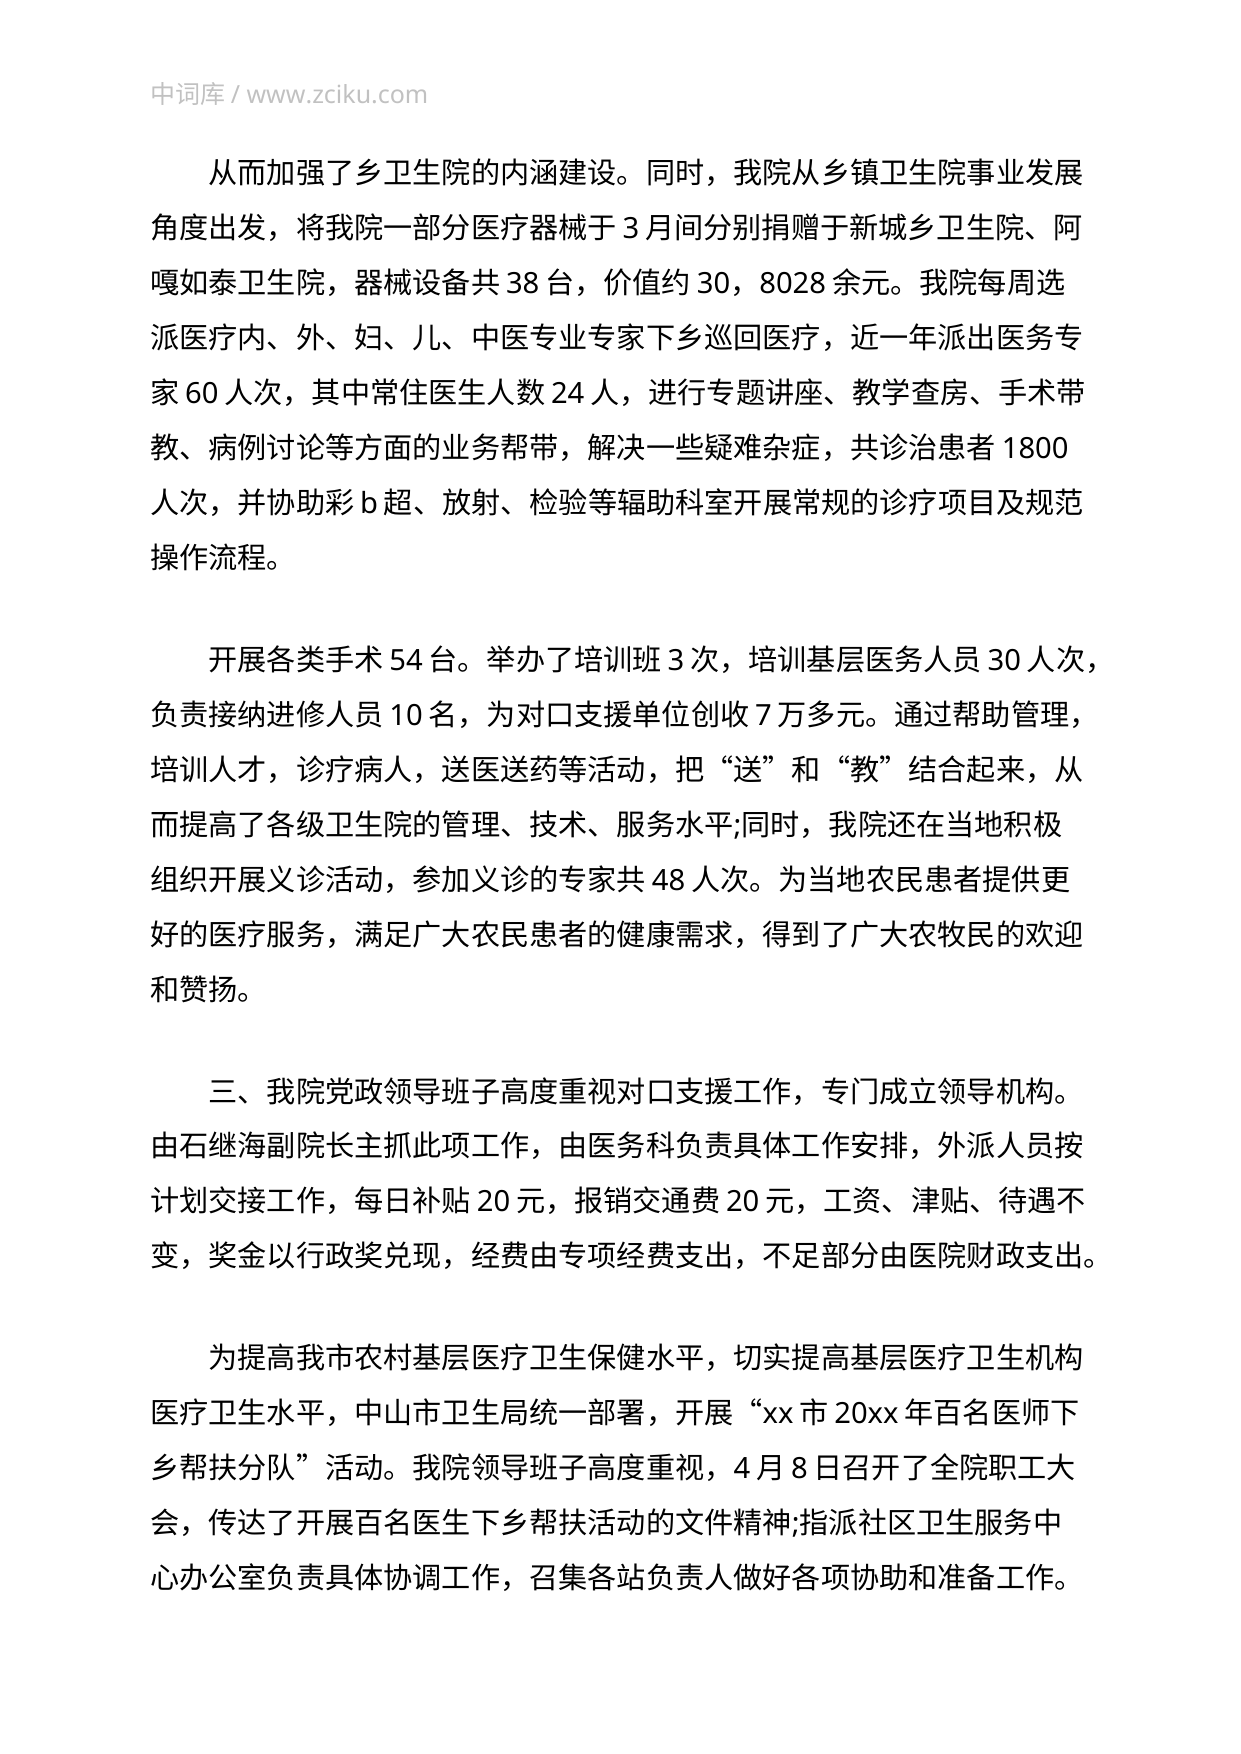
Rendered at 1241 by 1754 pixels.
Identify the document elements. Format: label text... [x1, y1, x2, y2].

text 三、我院党政领导班子高度重视对口支援工作，专门成立领导机构。由石继海副院长主抓此项工作，由医务科负责具体工作安排，外派人员按计划交接工作，每日补贴20元，报销交通费20元，工资、津贴、待遇不变，奖金以行政奖兑现，经费由专项经费支出，不足部分由医院财政支出。 [150, 1068, 1090, 1275]
text 从而加强了乡卫生院的内涵建设。同时，我院从乡镇卫生院事业发展角度出发，将我院一部分医疗器械于3月间分别捐赠于新城乡卫生院、阿嘎如泰卫生院，器械设备共38台，价值约30，8028余元。我院每周选派医疗内、外、妇、儿、中医专业专家下乡巡回医疗，近一年派出医务专家60人次，其中常住医生人数24人，进行专题讲座、教学查房、手术带教、病例讨论等方面的业务帮带，解决一些疑难杂症，共诊治患者1800人次，并协助彩b超、放射、检验等辐助科室开展常规的诊疗项目及规范操作流程。 [150, 150, 1090, 577]
text 开展各类手术54台。举办了培训班3次，培训基层医务人员30人次，负责接纳进修人员10名，为对口支援单位创收7万多元。通过帮助管理，培训人才，诊疗病人，送医送药等活动，把“送”和“教”结合起来，从而提高了各级卫生院的管理、技术、服务水平;同时，我院还在当地积极组织开展义诊活动，参加义诊的专家共48人次。为当地农民患者提供更好的医疗服务，满足广大农民患者的健康需求，得到了广大农牧民的欢迎和赞扬。 [150, 637, 1090, 1009]
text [150, 1335, 1090, 1597]
